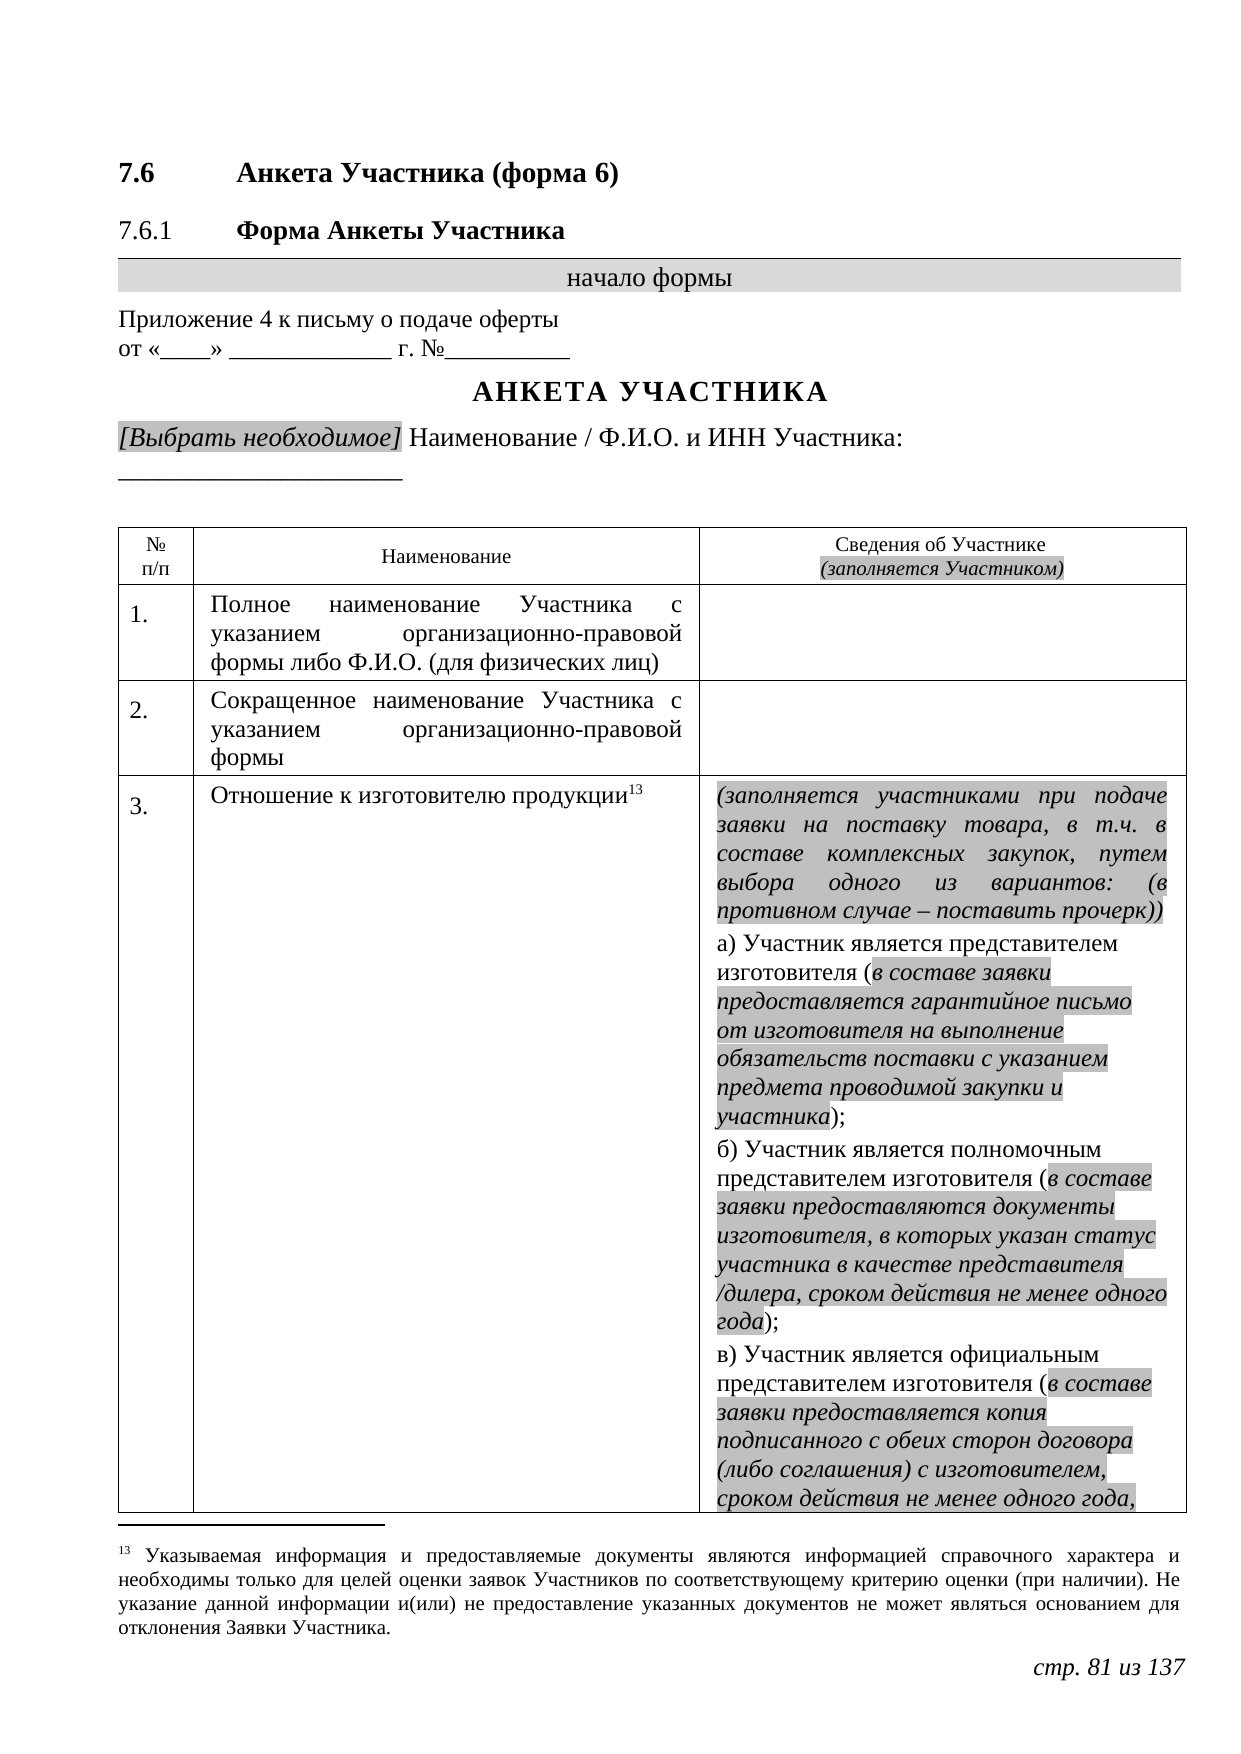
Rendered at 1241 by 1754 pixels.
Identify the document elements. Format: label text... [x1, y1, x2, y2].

table_cell [119, 776, 193, 1512]
table_cell [119, 585, 193, 680]
table_header № п/п [119, 528, 193, 584]
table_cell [194, 776, 699, 1512]
text Анкета Участника [118, 374, 1181, 408]
table_cell Полное наименование Участника с указанием организационно-правовой формы либо Ф.И.О. (для физических лиц) [194, 585, 699, 680]
text Приложение 4 к письму о подаче оферты от «____» _____________ г. №__________ [118, 304, 1181, 362]
text Форма Анкеты Участника [118, 214, 1181, 245]
text [Выбрать необходимое] Наименование / Ф.И.О. и ИНН Участника: _____________________ [118, 421, 1181, 483]
table_header Сведения об Участнике (заполняется Участником) [700, 528, 1186, 584]
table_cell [700, 776, 1186, 1512]
table_cell [700, 585, 1186, 680]
subtitle Анкета Участника (форма 6) [118, 156, 1181, 189]
text начало формы [118, 259, 1181, 292]
table_cell [119, 681, 193, 775]
table_cell [700, 681, 1186, 775]
table_header Наименование [194, 528, 699, 584]
table_cell Сокращенное наименование Участника с указанием организационно-правовой формы [194, 681, 699, 775]
